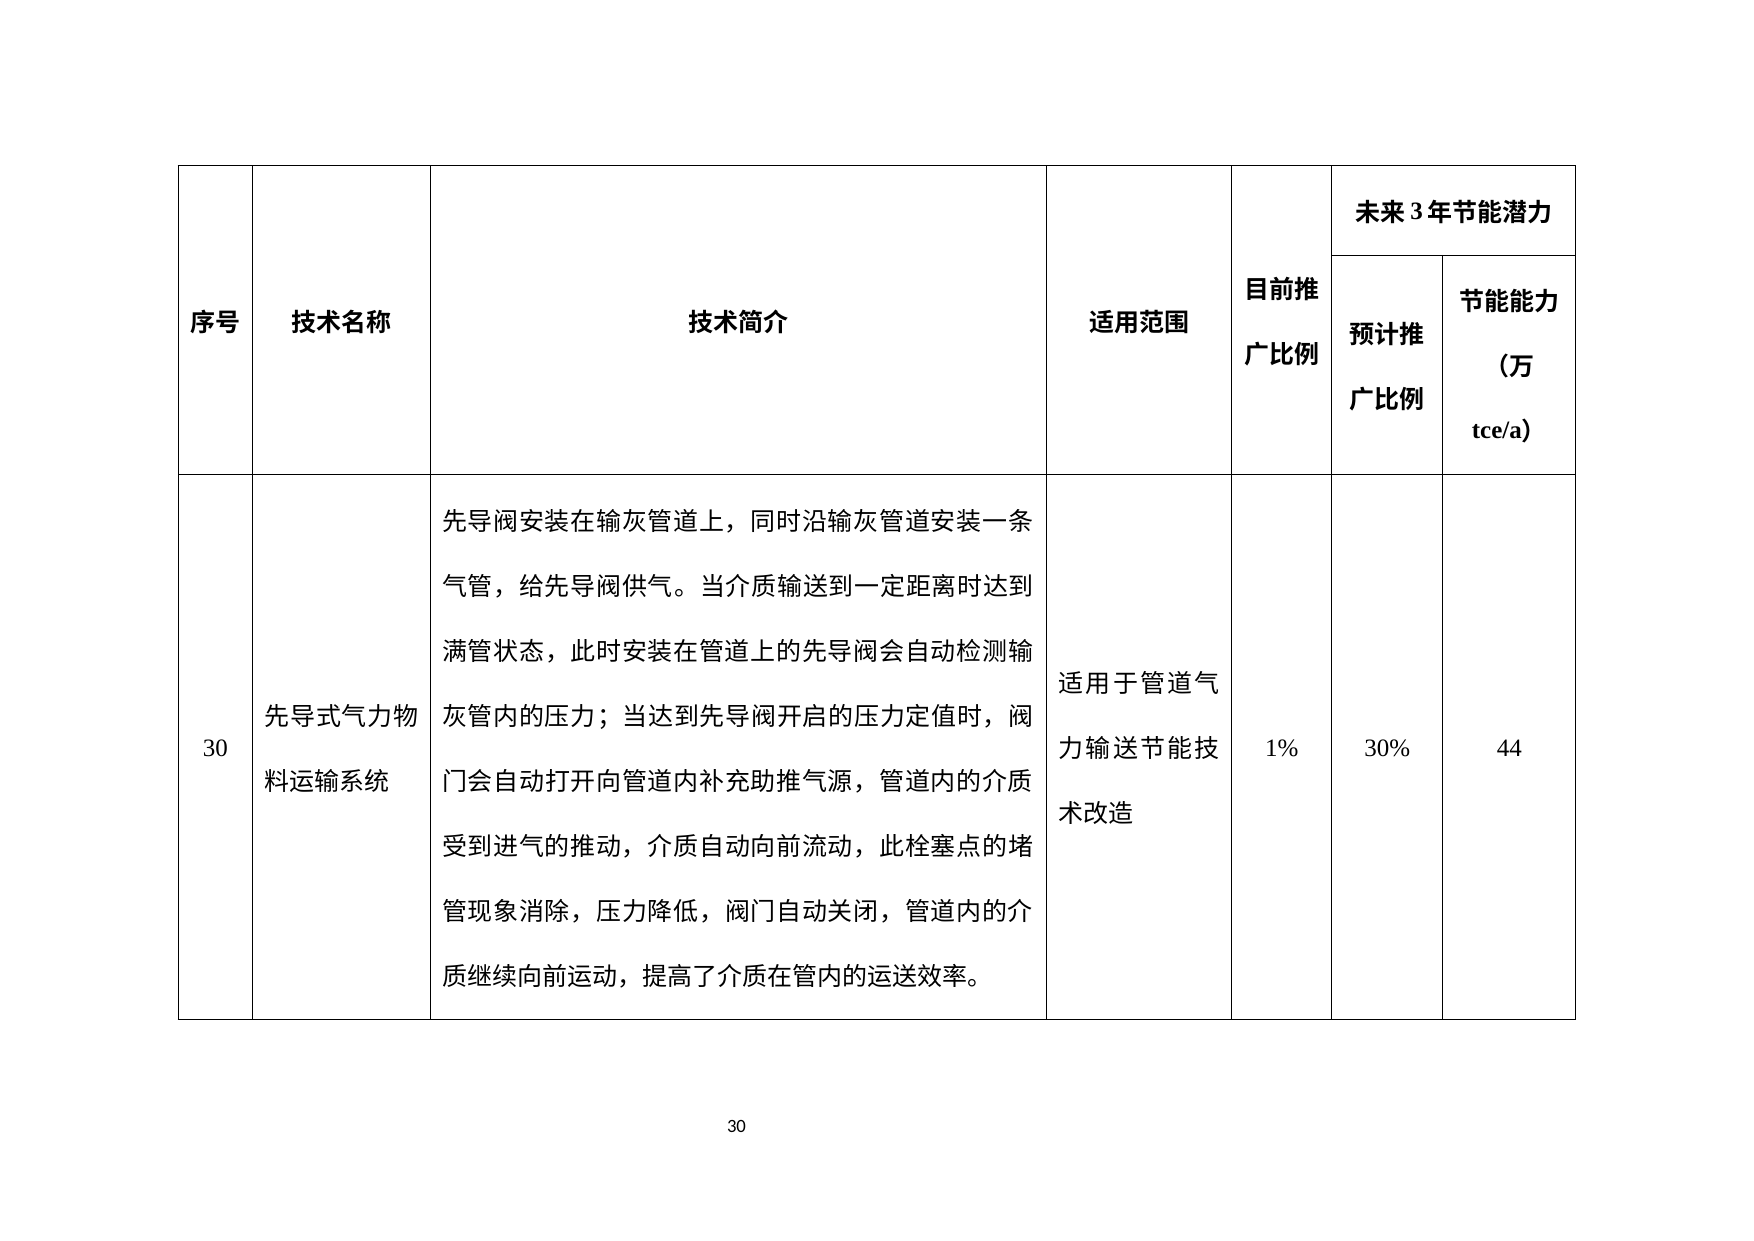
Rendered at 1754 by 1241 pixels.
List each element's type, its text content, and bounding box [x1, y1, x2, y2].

table_cell 先导式气力物料运输系统 [253, 475, 430, 1019]
table_header 适用范围 [1047, 166, 1231, 474]
table_header 技术简介 [431, 166, 1046, 474]
table_cell 先导阀安装在输灰管道上，同时沿输灰管道安装一条气管，给先导阀供气。当介质输送到一定距离时达到满管状态，此时安装在管道上的先导阀会自动检测输灰管内的压力；当达到先导阀开启的压力定值时，阀门会自动打开向管道内补充助推气源，管道内的介质受到进气的推动，介质自动向前流动，此栓塞点的堵管现象消除，压力降低，阀门自动关闭，管道内的介质继续向前运动，提高了介质在管内的运送效率。 [431, 475, 1046, 1019]
table_header 未来3年节能潜力 [1332, 166, 1575, 255]
table_cell 节能能力（万tce/a） [1443, 256, 1575, 474]
table_cell 30% [1332, 475, 1442, 1019]
table_cell 预计推广比例 [1332, 256, 1442, 474]
table_header 序号 [179, 166, 252, 474]
table_cell 44 [1443, 475, 1575, 1019]
table_header 技术名称 [253, 166, 430, 474]
table_cell 适用于管道气力输送节能技术改造 [1047, 475, 1231, 1019]
table_header 目前推广比例 [1232, 166, 1331, 474]
table_cell 30 [179, 475, 252, 1019]
table_cell 1% [1232, 475, 1331, 1019]
